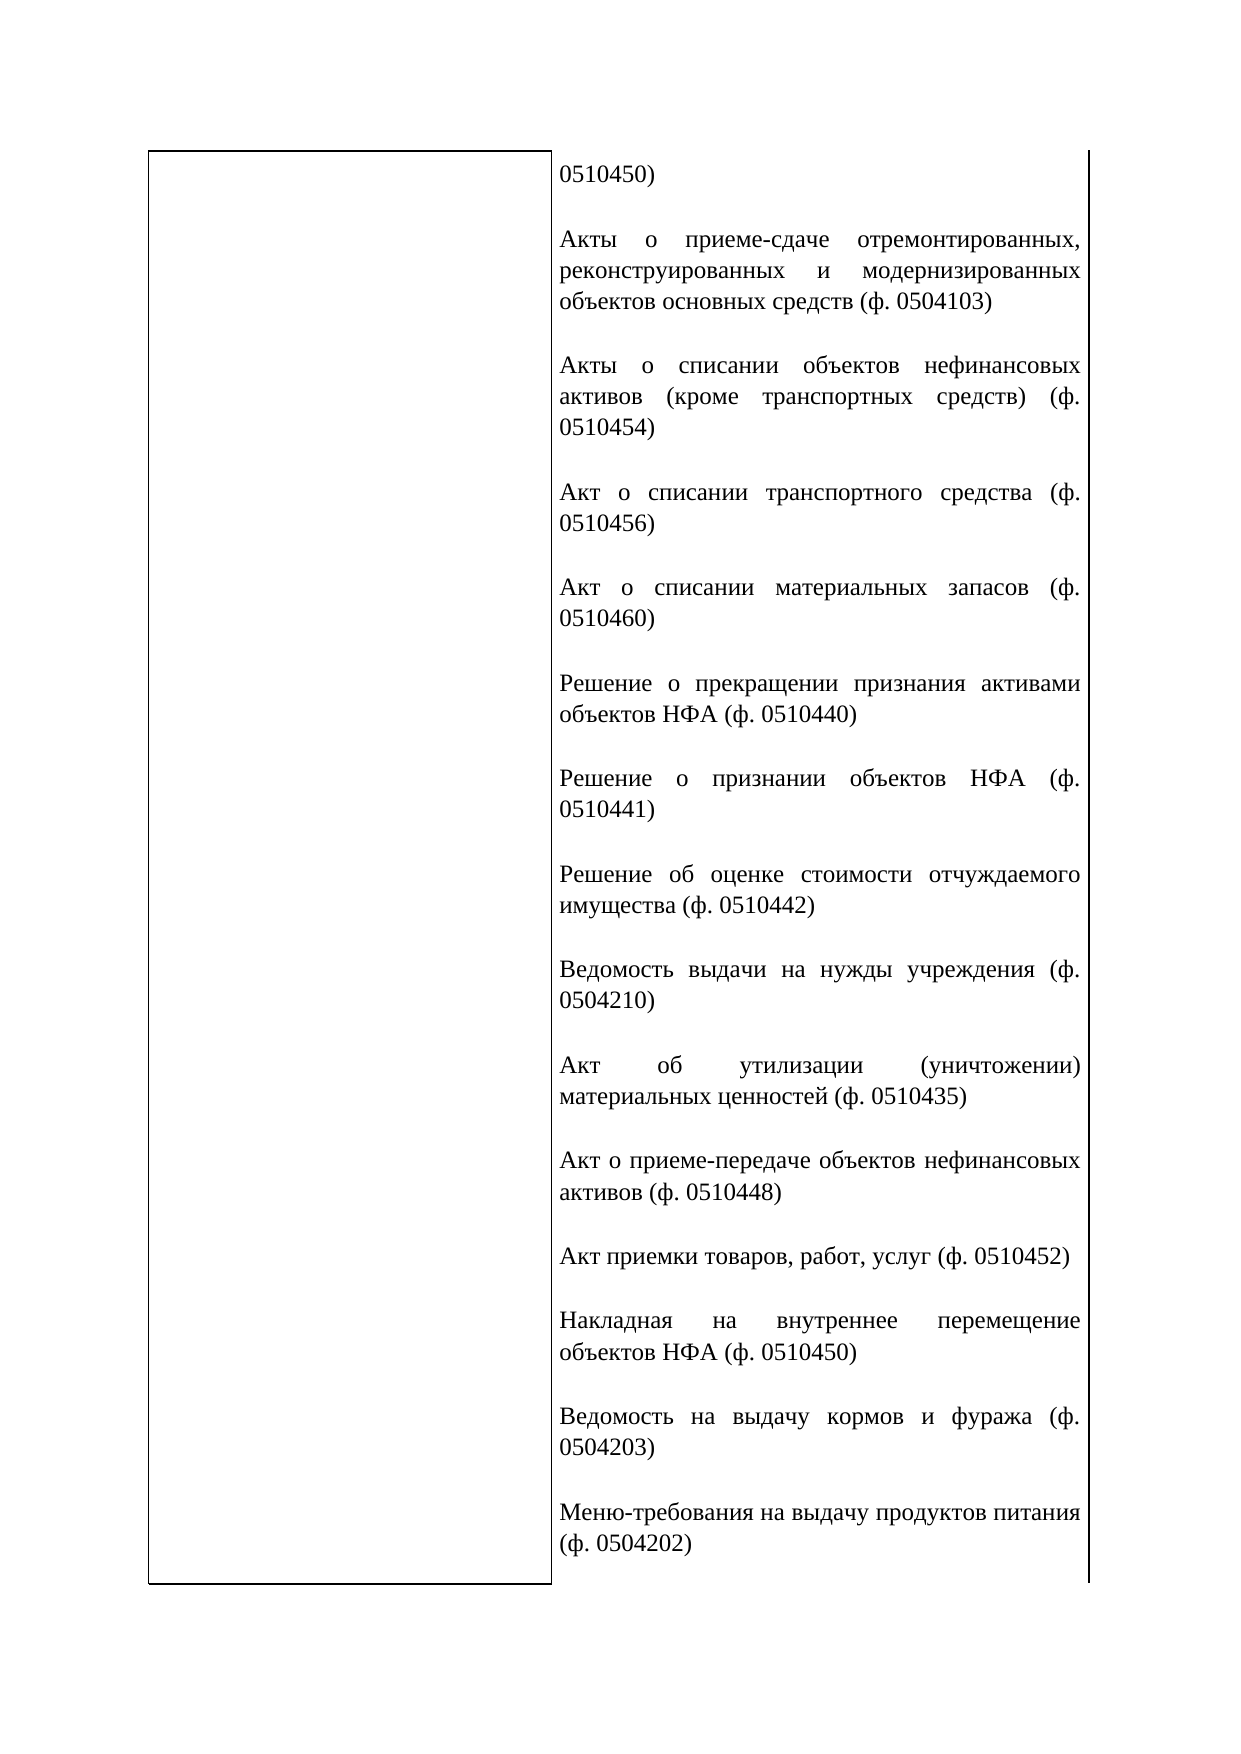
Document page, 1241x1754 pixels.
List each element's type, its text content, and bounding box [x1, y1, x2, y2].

table_cell Акт о списании транспортного средства (ф. 0510456) [552, 468, 1088, 563]
table_cell Меню-требования на выдачу продуктов питания (ф. 0504202) [552, 1487, 1088, 1583]
table_cell Акты о списании объектов нефинансовых активов (кроме транспортных средств) (ф. 0510454) [552, 341, 1088, 468]
table_cell Решение о признании объектов НФА (ф. 0510441) [552, 754, 1088, 850]
table_cell Решение об оценке стоимости отчуждаемого имущества (ф. 0510442) [552, 850, 1088, 945]
table_cell Акт о приеме-передаче объектов нефинансовых активов (ф. 0510448) [552, 1136, 1088, 1232]
table_cell Акт приемки товаров, работ, услуг (ф. 0510452) [552, 1232, 1088, 1296]
table_cell Акт об утилизации (уничтожении) материальных ценностей (ф. 0510435) [552, 1041, 1088, 1136]
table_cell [552, 150, 1088, 214]
table_cell Акты о приеме-сдаче отремонтированных, реконструированных и модернизированных объектов основных средств (ф. 0504103) [552, 215, 1088, 341]
table_cell Накладная на внутреннее перемещение объектов НФА (ф. 0510450) [552, 1296, 1088, 1392]
table_cell Ведомость на выдачу кормов и фуража (ф. 0504203) [552, 1392, 1088, 1487]
table_cell Акт о списании материальных запасов (ф. 0510460) [552, 563, 1088, 659]
table_cell Решение о прекращении признания активами объектов НФА (ф. 0510440) [552, 659, 1088, 754]
table_cell Ведомость выдачи на нужды учреждения (ф. 0504210) [552, 945, 1088, 1041]
